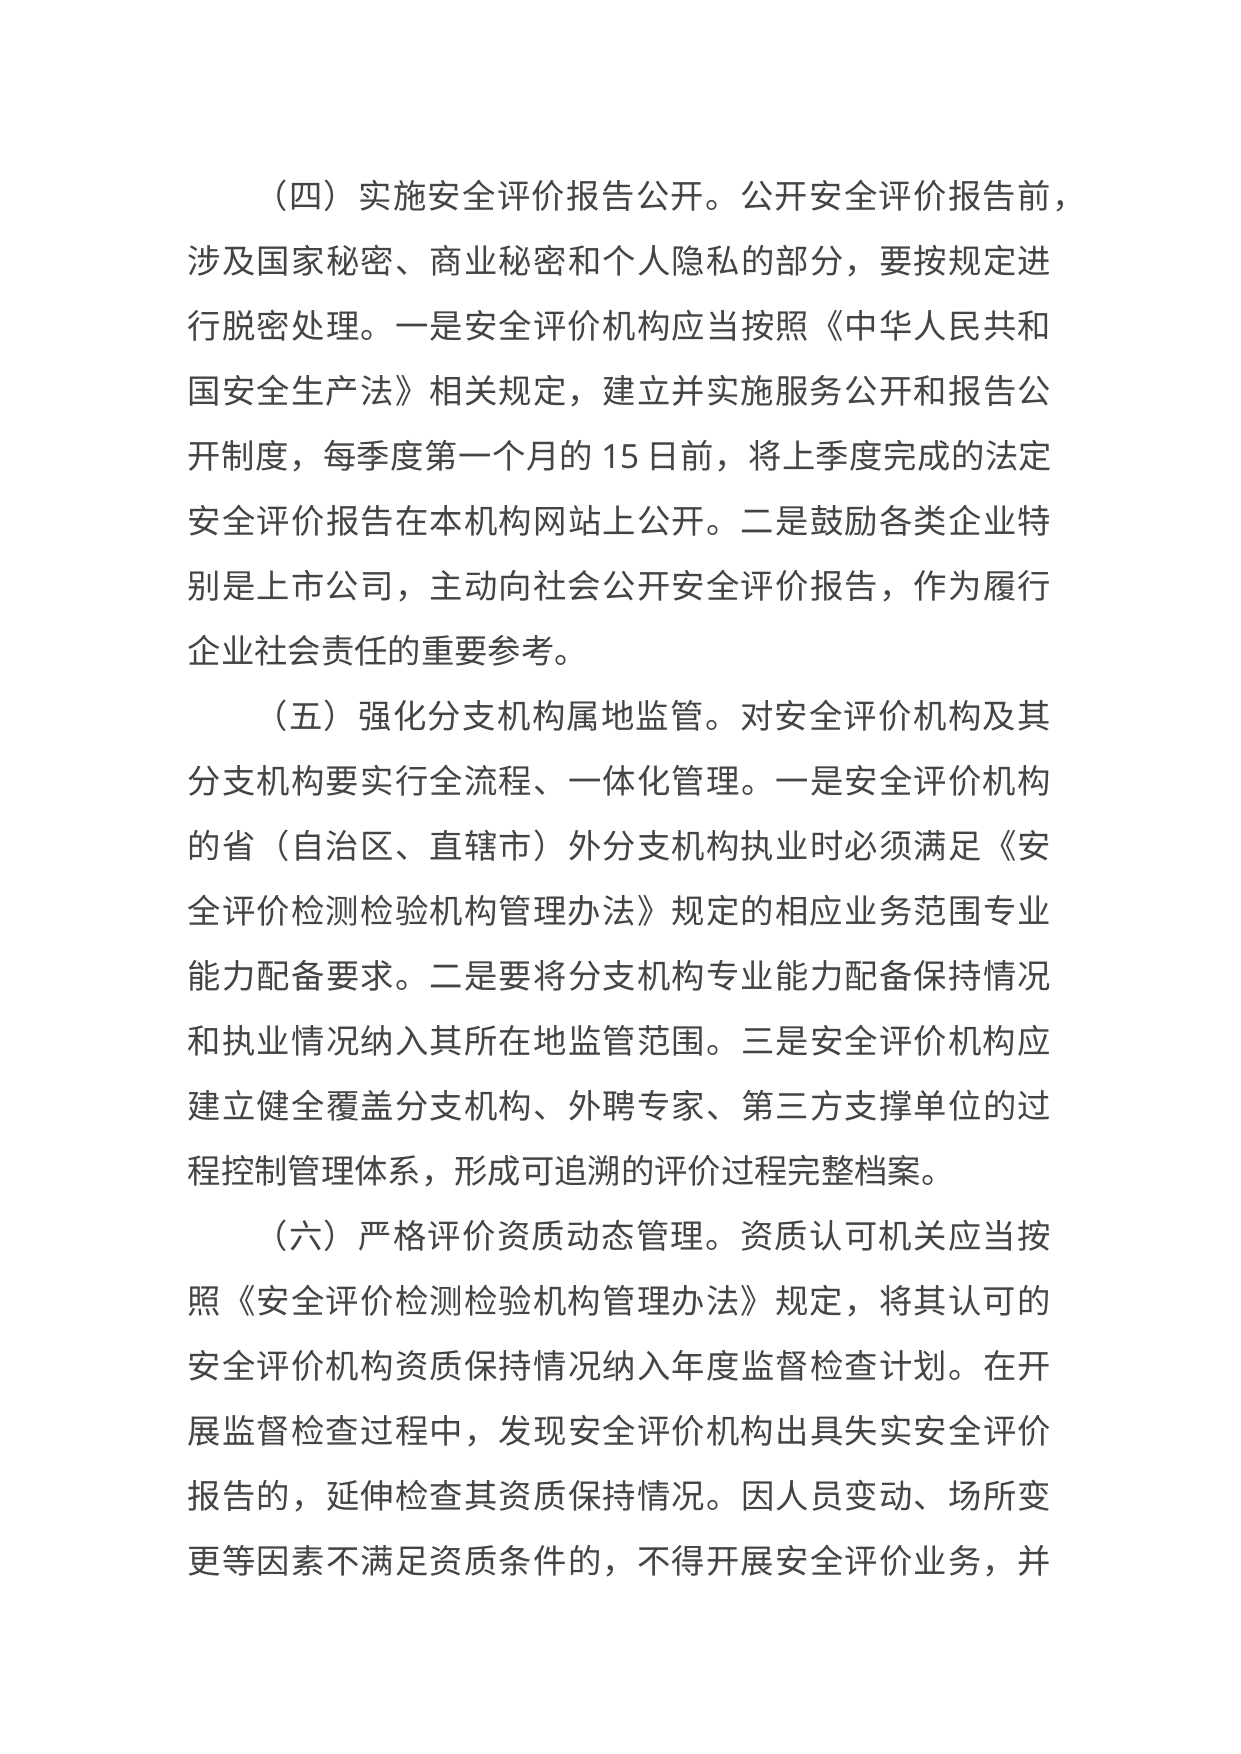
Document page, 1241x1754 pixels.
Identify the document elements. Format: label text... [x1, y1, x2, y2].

text （四）实施安全评价报告公开。公开安全评价报告前，涉及国家秘密、商业秘密和个人隐私的部分，要按规定进行脱密处理。一是安全评价机构应当按照《中华人民共和国安全生产法》相关规定，建立并实施服务公开和报告公开制度，每季度第一个月的15日前，将上季度完成的法定安全评价报告在本机构网站上公开。二是鼓励各类企业特别是上市公司，主动向社会公开安全评价报告，作为履行企业社会责任的重要参考。 [187, 162, 1053, 682]
text （五）强化分支机构属地监管。对安全评价机构及其分支机构要实行全流程、一体化管理。一是安全评价机构的省（自治区、直辖市）外分支机构执业时必须满足《安全评价检测检验机构管理办法》规定的相应业务范围专业能力配备要求。二是要将分支机构专业能力配备保持情况和执业情况纳入其所在地监管范围。三是安全评价机构应建立健全覆盖分支机构、外聘专家、第三方支撑单位的过程控制管理体系，形成可追溯的评价过程完整档案。 [187, 682, 1053, 1202]
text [187, 1202, 1053, 1592]
